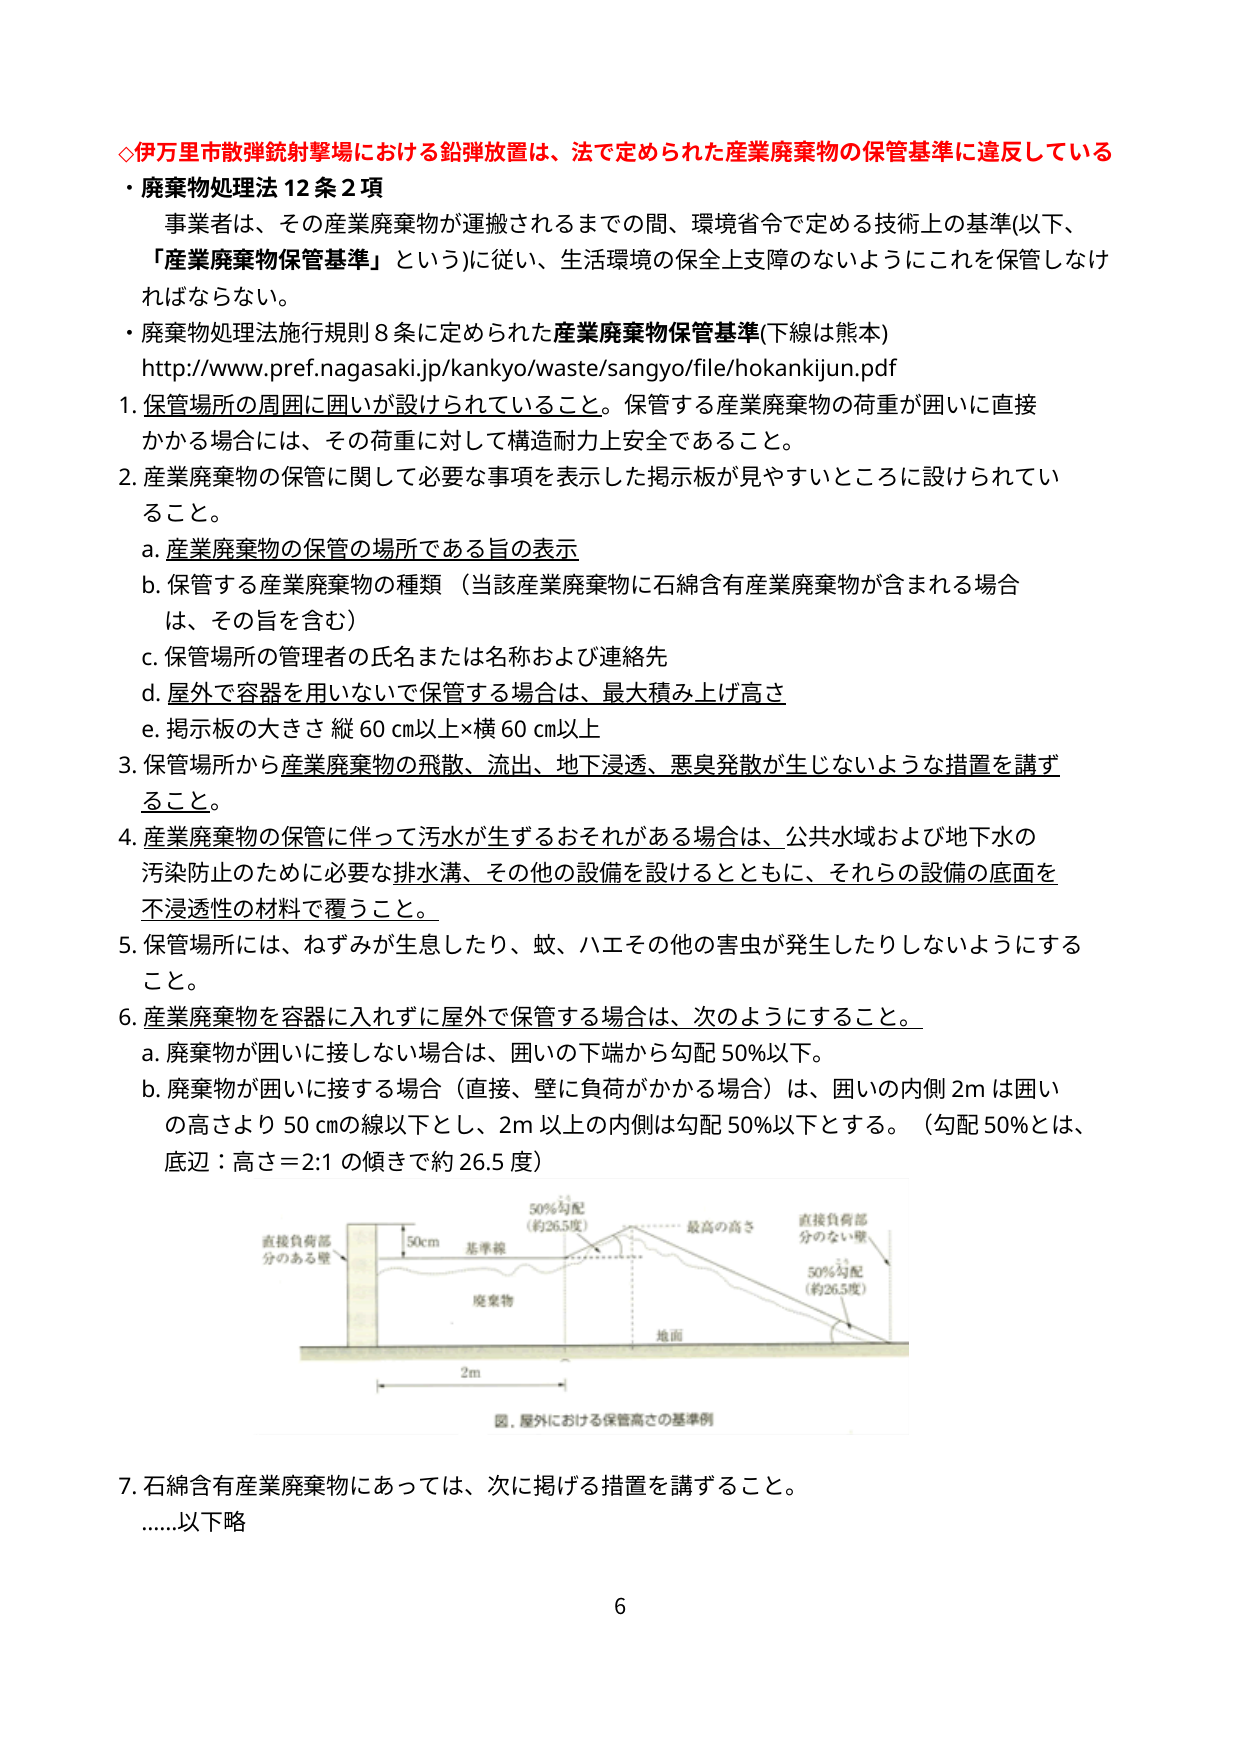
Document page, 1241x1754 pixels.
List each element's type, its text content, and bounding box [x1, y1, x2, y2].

text は、その旨を含む） [118, 601, 1122, 637]
text c. 保管場所の管理者の氏名または名称および連絡先 [118, 637, 1122, 673]
text b. 廃棄物が囲いに接する場合（直接、壁に負荷がかかる場合）は、囲いの内側2m は囲い [118, 1070, 1122, 1106]
text 事業者は、その産業廃棄物が運搬されるまでの間、環境省令で定める技術上の基準(以下、「産業廃棄物保管基準」という)に従い、生活環境の保全上支障のないようにこれを保管しなければならない。 [118, 205, 1122, 313]
text a. 産業廃棄物の保管の場所である旨の表示 [118, 529, 1122, 565]
text ・廃棄物処理法施行規則８条に定められた産業廃棄物保管基準(下線は熊本) [118, 313, 1122, 349]
text http://www.pref.nagasaki.jp/kankyo/waste/sangyo/file/hokankijun.pdf [118, 349, 1122, 385]
text 底辺：高さ＝2:1 の傾きで約26.5 度） [118, 1142, 1122, 1178]
text 3. 保管場所から産業廃棄物の飛散、流出、地下浸透、悪臭発散が生じないような措置を講ず [118, 746, 1122, 782]
text d. 屋外で容器を用いないで保管する場合は、最大積み上げ高さ [118, 673, 1122, 709]
text こと。 [118, 962, 1122, 998]
text 5. 保管場所には、ねずみが生息したり、蚊、ハエその他の害虫が発生したりしないようにする [118, 926, 1122, 962]
text の高さより50 ㎝の線以下とし、2m 以上の内側は勾配50%以下とする。（勾配50%とは、 [118, 1106, 1122, 1142]
text ・廃棄物処理法12条２項 [118, 169, 1122, 205]
text 汚染防止のために必要な排水溝、その他の設備を設けるとともに、それらの設備の底面を [118, 854, 1122, 890]
text 2. 産業廃棄物の保管に関して必要な事項を表示した掲示板が見やすいところに設けられてい [118, 457, 1122, 493]
text 1. 保管場所の周囲に囲いが設けられていること。保管する産業廃棄物の荷重が囲いに直接 [118, 385, 1122, 421]
text 4. 産業廃棄物の保管に伴って汚水が生ずるおそれがある場合は、公共水域および地下水の [118, 818, 1122, 854]
text b. 保管する産業廃棄物の種類 （当該産業廃棄物に石綿含有産業廃棄物が含まれる場合 [118, 565, 1122, 601]
text かかる場合には、その荷重に対して構造耐力上安全であること。 [118, 421, 1122, 457]
text ……以下略 [118, 1502, 1122, 1538]
text a. 廃棄物が囲いに接しない場合は、囲いの下端から勾配 50%以下。 [118, 1034, 1122, 1070]
text e. 掲示板の大きさ 縦60 ㎝以上×横60 ㎝以上 [118, 709, 1122, 746]
text 6. 産業廃棄物を容器に入れずに屋外で保管する場合は、次のようにすること。 [118, 998, 1122, 1034]
text ◇伊万里市散弾銃射撃場における鉛弾放置は、法で定められた産業廃棄物の保管基準に違反している [118, 133, 1122, 169]
text 7. 石綿含有産業廃棄物にあっては、次に掲げる措置を講ずること。 [118, 1466, 1122, 1502]
text ること。 [118, 782, 1122, 818]
text ること。 [118, 493, 1122, 529]
text 不浸透性の材料で覆うこと。 [118, 890, 1122, 926]
